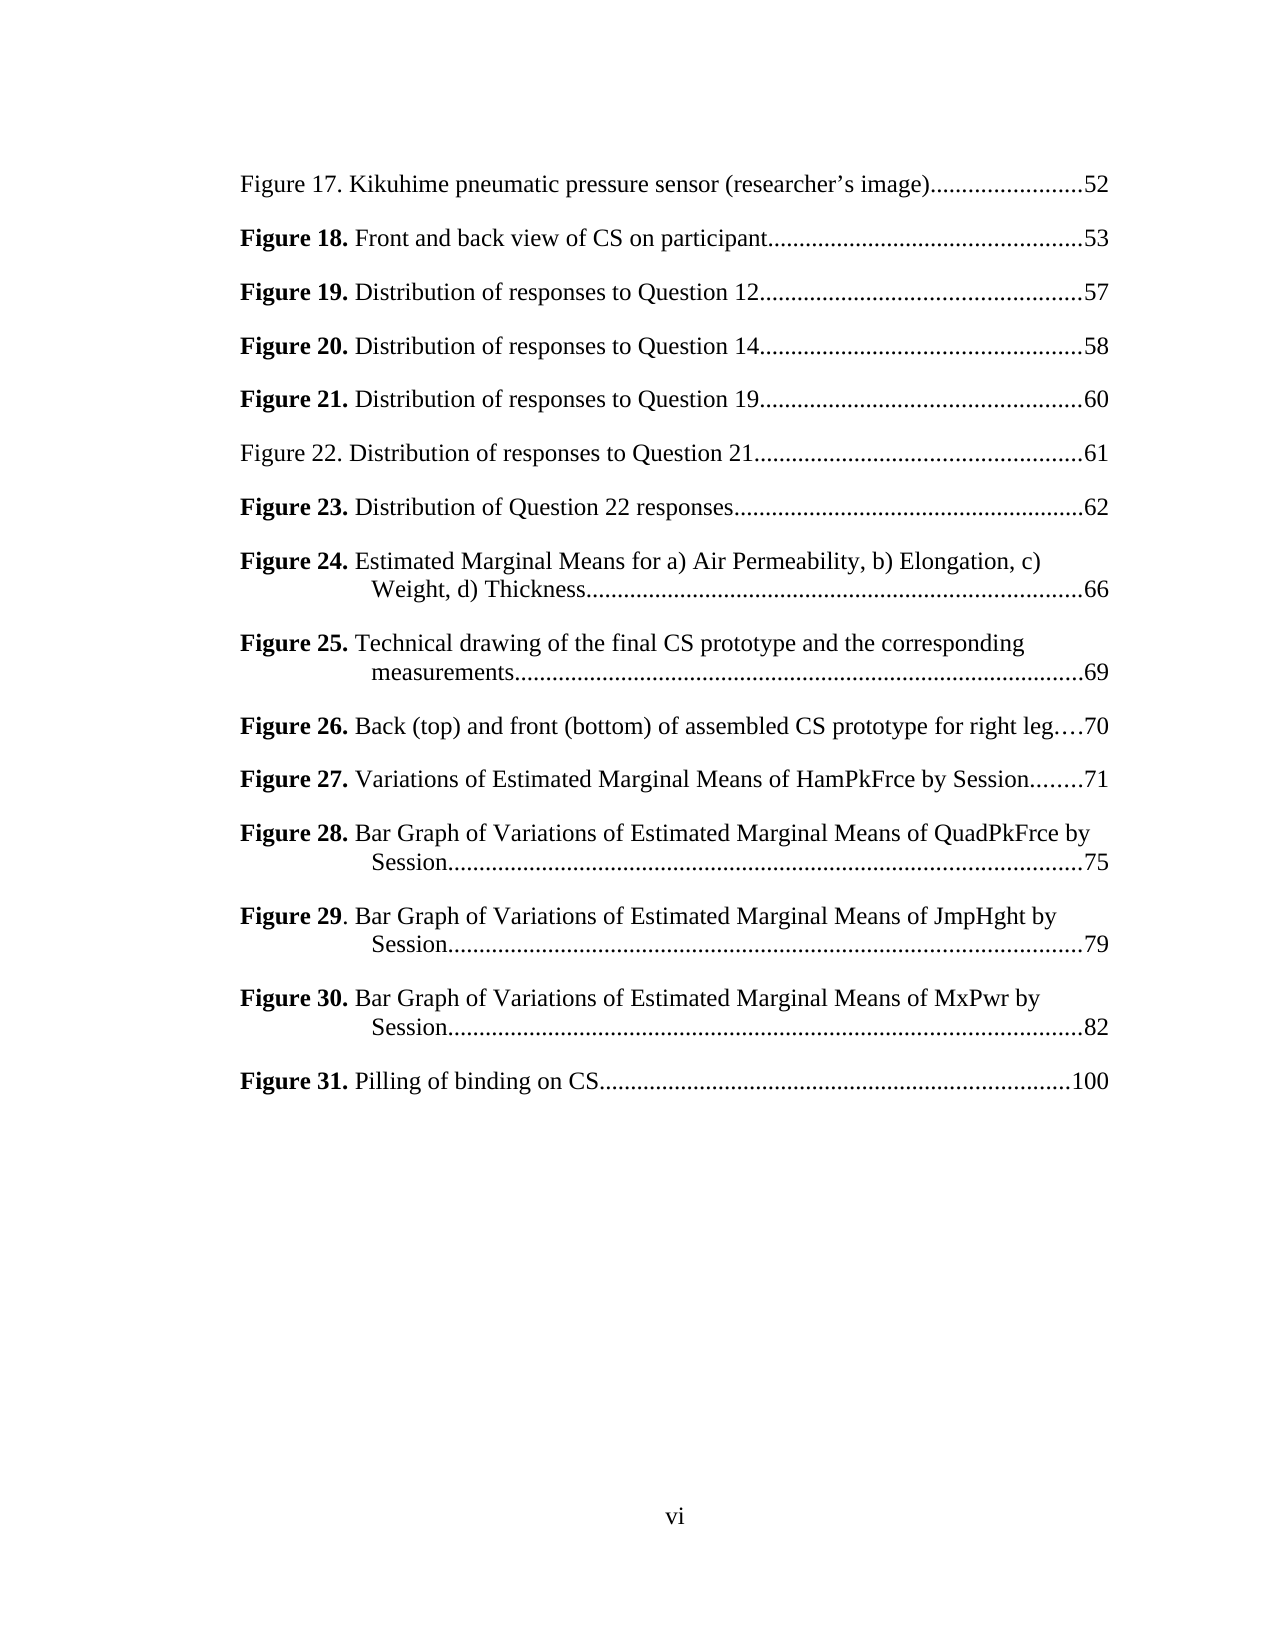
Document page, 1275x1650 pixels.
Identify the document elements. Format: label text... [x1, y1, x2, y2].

text Figure 23. Distribution of Question 22 responses 62 [240, 492, 1110, 521]
text Figure 24. Estimated Marginal Means for a) Air Permeability, b) Elongation, c) Weight, d) Thickness 66 [240, 546, 1110, 603]
text Figure 29. Bar Graph of Variations of Estimated Marginal Means of JmpHght by Session. 79 [240, 901, 1110, 958]
text Figure 20. Distribution of responses to Question 14 58 [240, 331, 1110, 359]
text Figure 17. Kikuhime pneumatic pressure sensor (researcher’s image) 52 [240, 169, 1110, 198]
text Figure 18. Front and back view of CS on participant 53 [240, 223, 1110, 252]
text Figure 19. Distribution of responses to Question 12 57 [240, 277, 1110, 306]
text Figure 22. Distribution of responses to Question 21 61 [240, 438, 1110, 467]
text Figure 25. Technical drawing of the final CS prototype and the corresponding measurements. 69 [240, 628, 1110, 686]
text Figure 26. Back (top) and front (bottom) of assembled CS prototype for right leg 70 [240, 711, 1110, 739]
text Figure 28. Bar Graph of Variations of Estimated Marginal Means of QuadPkFrce by Session 75 [240, 818, 1110, 876]
text Figure 21. Distribution of responses to Question 19 60 [240, 384, 1110, 413]
text Figure 30. Bar Graph of Variations of Estimated Marginal Means of MxPwr by Session 82 [240, 983, 1110, 1041]
text Figure 31. Pilling of binding on CS 100 [240, 1066, 1110, 1094]
text Figure 27. Variations of Estimated Marginal Means of HamPkFrce by Session. 71 [240, 764, 1110, 793]
